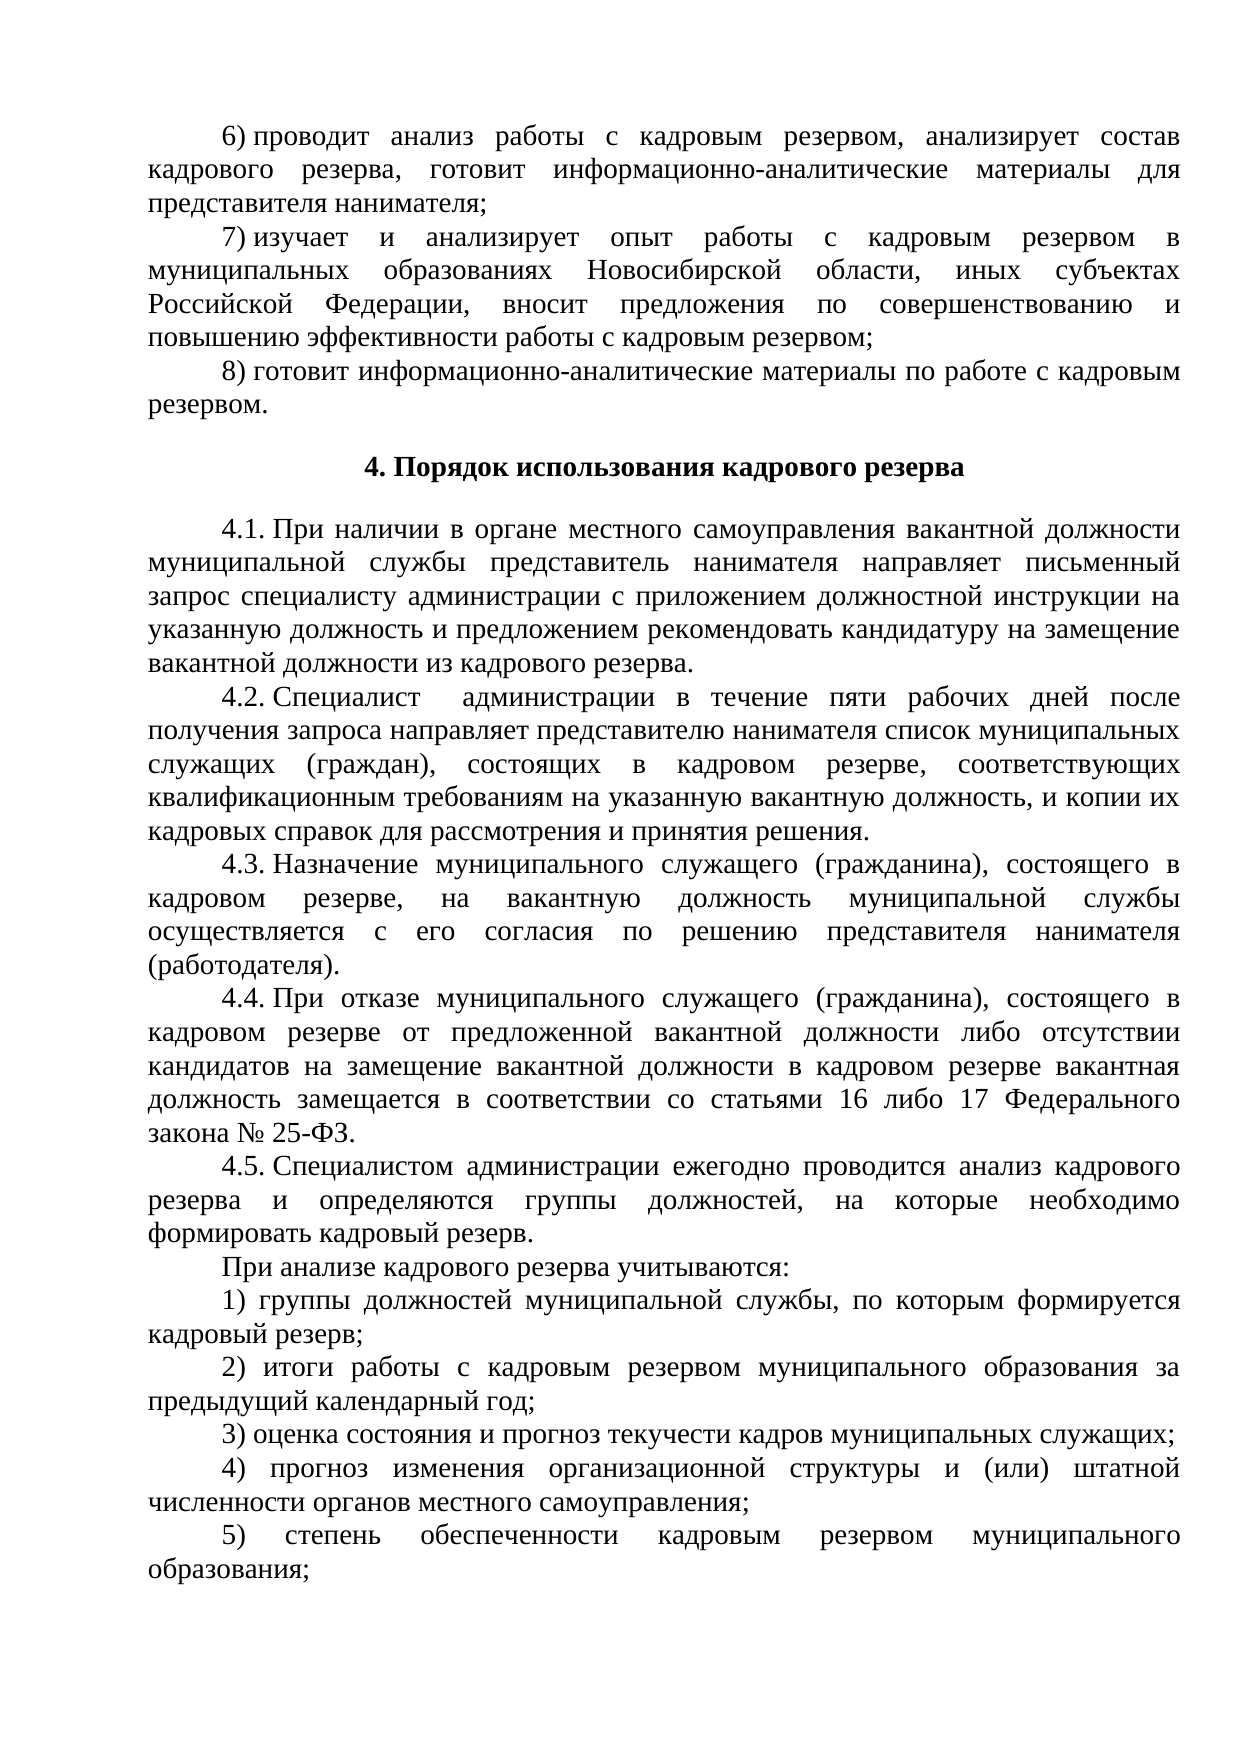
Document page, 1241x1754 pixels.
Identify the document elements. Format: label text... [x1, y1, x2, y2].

text 8) готовит информационно-аналитические материалы по работе с кадровым резервом. [148, 353, 1181, 420]
text 4. Порядок использования кадрового резерва [148, 449, 1181, 482]
text 4.1. При наличии в органе местного самоуправления вакантной должности муниципальной службы представитель нанимателя направляет письменный запрос специалисту администрации с приложением должностной инструкции на указанную должность и предложением рекомендовать кандидатуру на замещение вакантной должности из кадрового резерва. [148, 511, 1181, 679]
text 1) группы должностей муниципальной службы, по которым формируется кадровый резерв; [148, 1282, 1181, 1349]
text 4.5. Специалистом администрации ежегодно проводится анализ кадрового резерва и определяются группы должностей, на которые необходимо формировать кадровый резерв. [148, 1148, 1181, 1249]
text 4.2. Специалист администрации в течение пяти рабочих дней после получения запроса направляет представителю нанимателя список муниципальных служащих (граждан), состоящих в кадровом резерве, соответствующих квалификационным требованиям на указанную вакантную должность, и копии их кадровых справок для рассмотрения и принятия решения. [148, 679, 1181, 846]
text 7) изучает и анализирует опыт работы с кадровым резервом в муниципальных образованиях Новосибирской области, иных субъектах Российской Федерации, вносит предложения по совершенствованию и повышению эффективности работы с кадровым резервом; [148, 219, 1181, 353]
text При анализе кадрового резерва учитываются: [148, 1249, 1181, 1282]
text 5) степень обеспеченности кадровым резервом муниципального образования; [148, 1517, 1181, 1584]
text 4) прогноз изменения организационной структуры и (или) штатной численности органов местного самоуправления; [148, 1450, 1181, 1517]
text 6) проводит анализ работы с кадровым резервом, анализирует состав кадрового резерва, готовит информационно-аналитические материалы для представителя нанимателя; [148, 118, 1181, 219]
text 3) оценка состояния и прогноз текучести кадров муниципальных служащих; [148, 1417, 1181, 1450]
text 2) итоги работы с кадровым резервом муниципального образования за предыдущий календарный год; [148, 1349, 1181, 1417]
text 4.4. При отказе муниципального служащего (гражданина), состоящего в кадровом резерве от предложенной вакантной должности либо отсутствии кандидатов на замещение вакантной должности в кадровом резерве вакантная должность замещается в соответствии со статьями 16 либо 17 Федерального закона № 25-ФЗ. [148, 981, 1181, 1148]
text 4.3. Назначение муниципального служащего (гражданина), состоящего в кадровом резерве, на вакантную должность муниципальной службы осуществляется с его согласия по решению представителя нанимателя (работодателя). [148, 846, 1181, 981]
